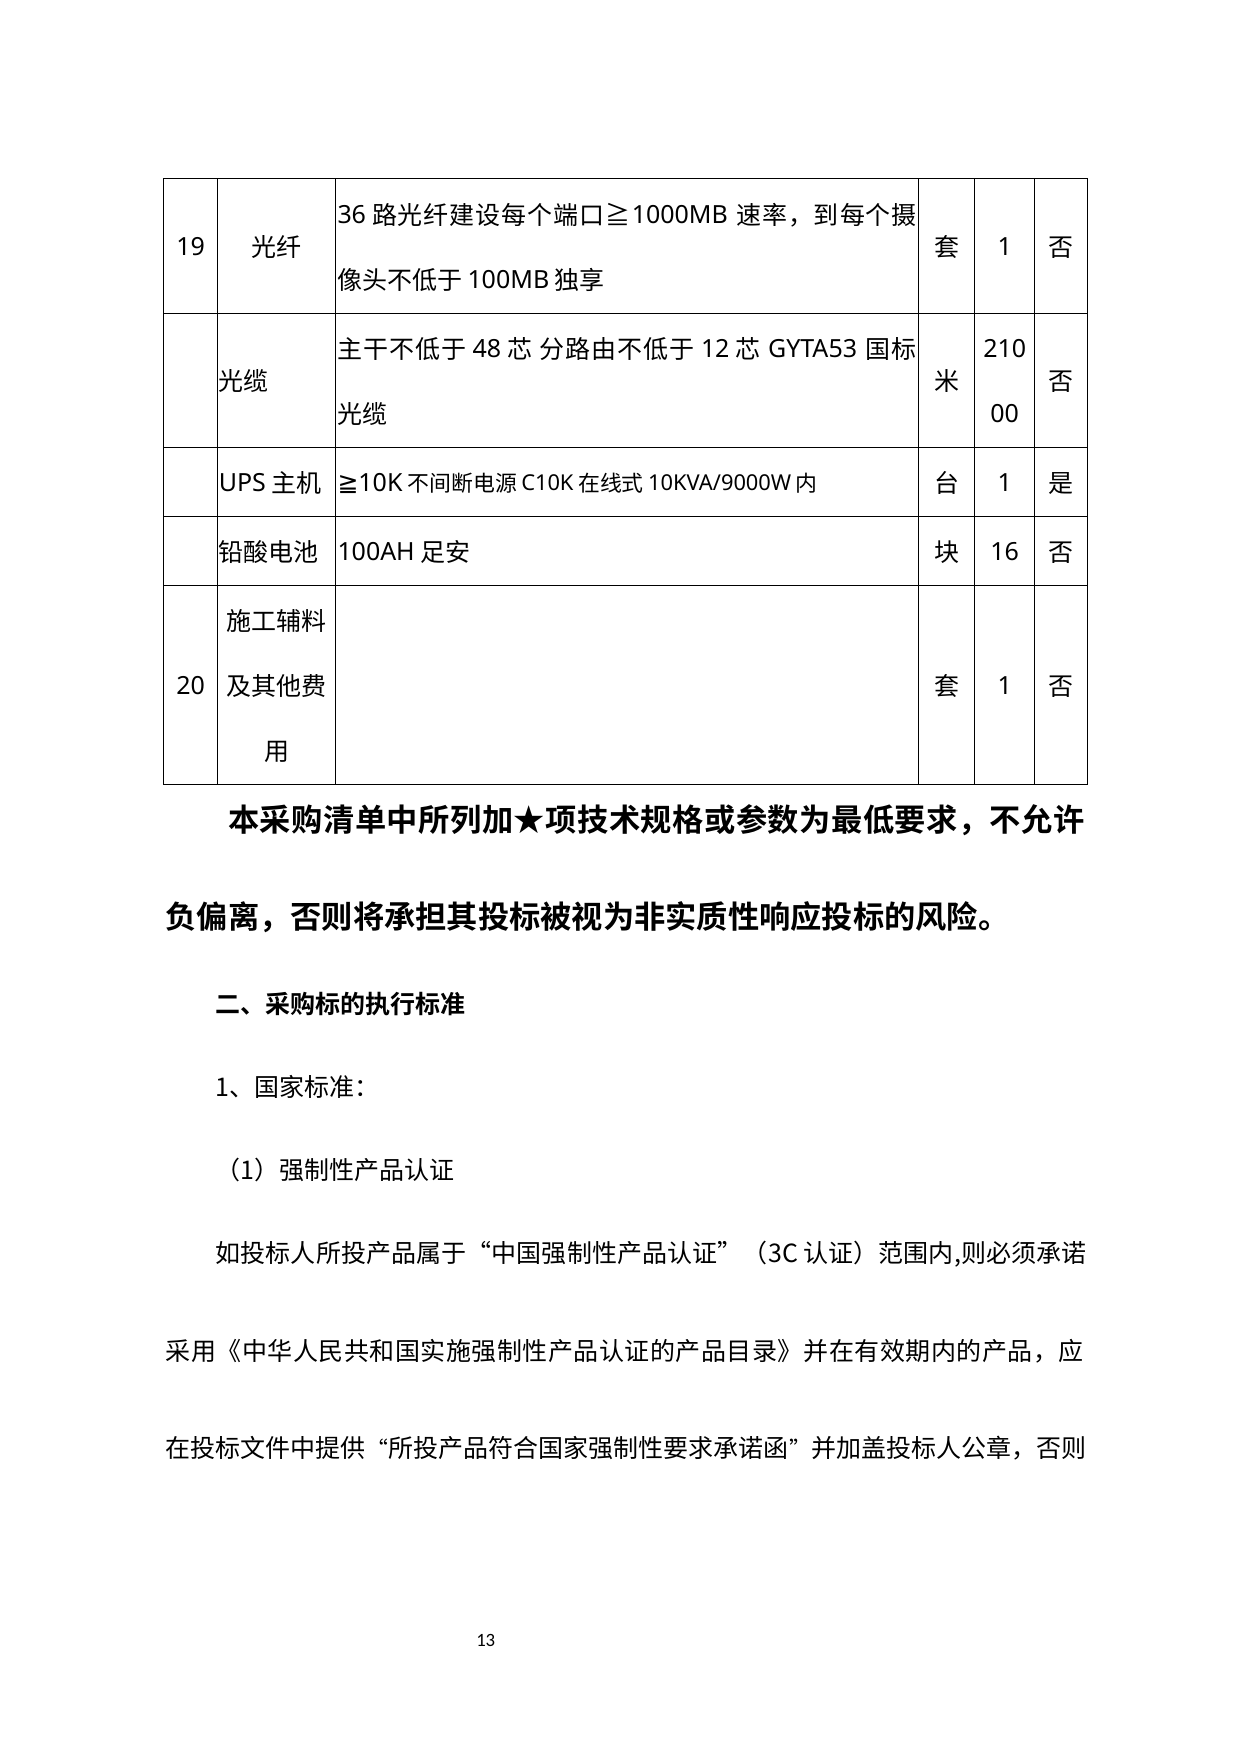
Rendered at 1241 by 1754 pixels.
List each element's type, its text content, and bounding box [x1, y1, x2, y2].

table_cell 19 [164, 179, 217, 312]
table_cell 是 [1035, 448, 1087, 516]
table_cell 台 [919, 448, 974, 516]
table_cell ≧10K不间断电源C10K在线式10KVA/9000W内 [336, 448, 918, 516]
table_cell 否 [1035, 179, 1087, 312]
table_cell 36路光纤建设每个端口≧1000MB 速率，到每个摄像头不低于100MB独享 [336, 179, 918, 312]
table_cell UPS主机 [218, 448, 335, 516]
text （1）强制性产品认证 [165, 1136, 1087, 1201]
table_cell 米 [919, 314, 974, 447]
table_cell 主干不低于48芯 分路由不低于12芯 GYTA53 国标光缆 [336, 314, 918, 447]
table_cell 1 [975, 448, 1034, 516]
table_cell [336, 586, 918, 784]
table_cell 否 [1035, 586, 1087, 784]
table_cell 施工辅料及其他费用 [218, 586, 335, 784]
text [165, 1219, 1087, 1479]
table_cell 20 [164, 586, 217, 784]
table_cell 否 [1035, 314, 1087, 447]
table_cell 块 [919, 517, 974, 585]
table_cell 1 [975, 179, 1034, 312]
table_cell 套 [919, 586, 974, 784]
text 本采购清单中所列加★项技术规格或参数为最低要求，不允许负偏离，否则将承担其投标被视为非实质性响应投标的风险。 [165, 785, 1087, 948]
table_cell 光纤 [218, 179, 335, 312]
table_cell 21000 [975, 314, 1034, 447]
text 1、国家标准： [165, 1053, 1087, 1118]
table_cell 16 [975, 517, 1034, 585]
table_cell [164, 448, 217, 516]
table_cell [164, 517, 217, 585]
text 二、采购标的执行标准 [165, 970, 1087, 1035]
table_cell 100AH足安 [336, 517, 918, 585]
table_cell [164, 314, 217, 447]
table_cell 套 [919, 179, 974, 312]
table_cell 1 [975, 586, 1034, 784]
table_cell 铅酸电池 [218, 517, 335, 585]
table_cell 光缆 [218, 314, 335, 447]
table_cell 否 [1035, 517, 1087, 585]
